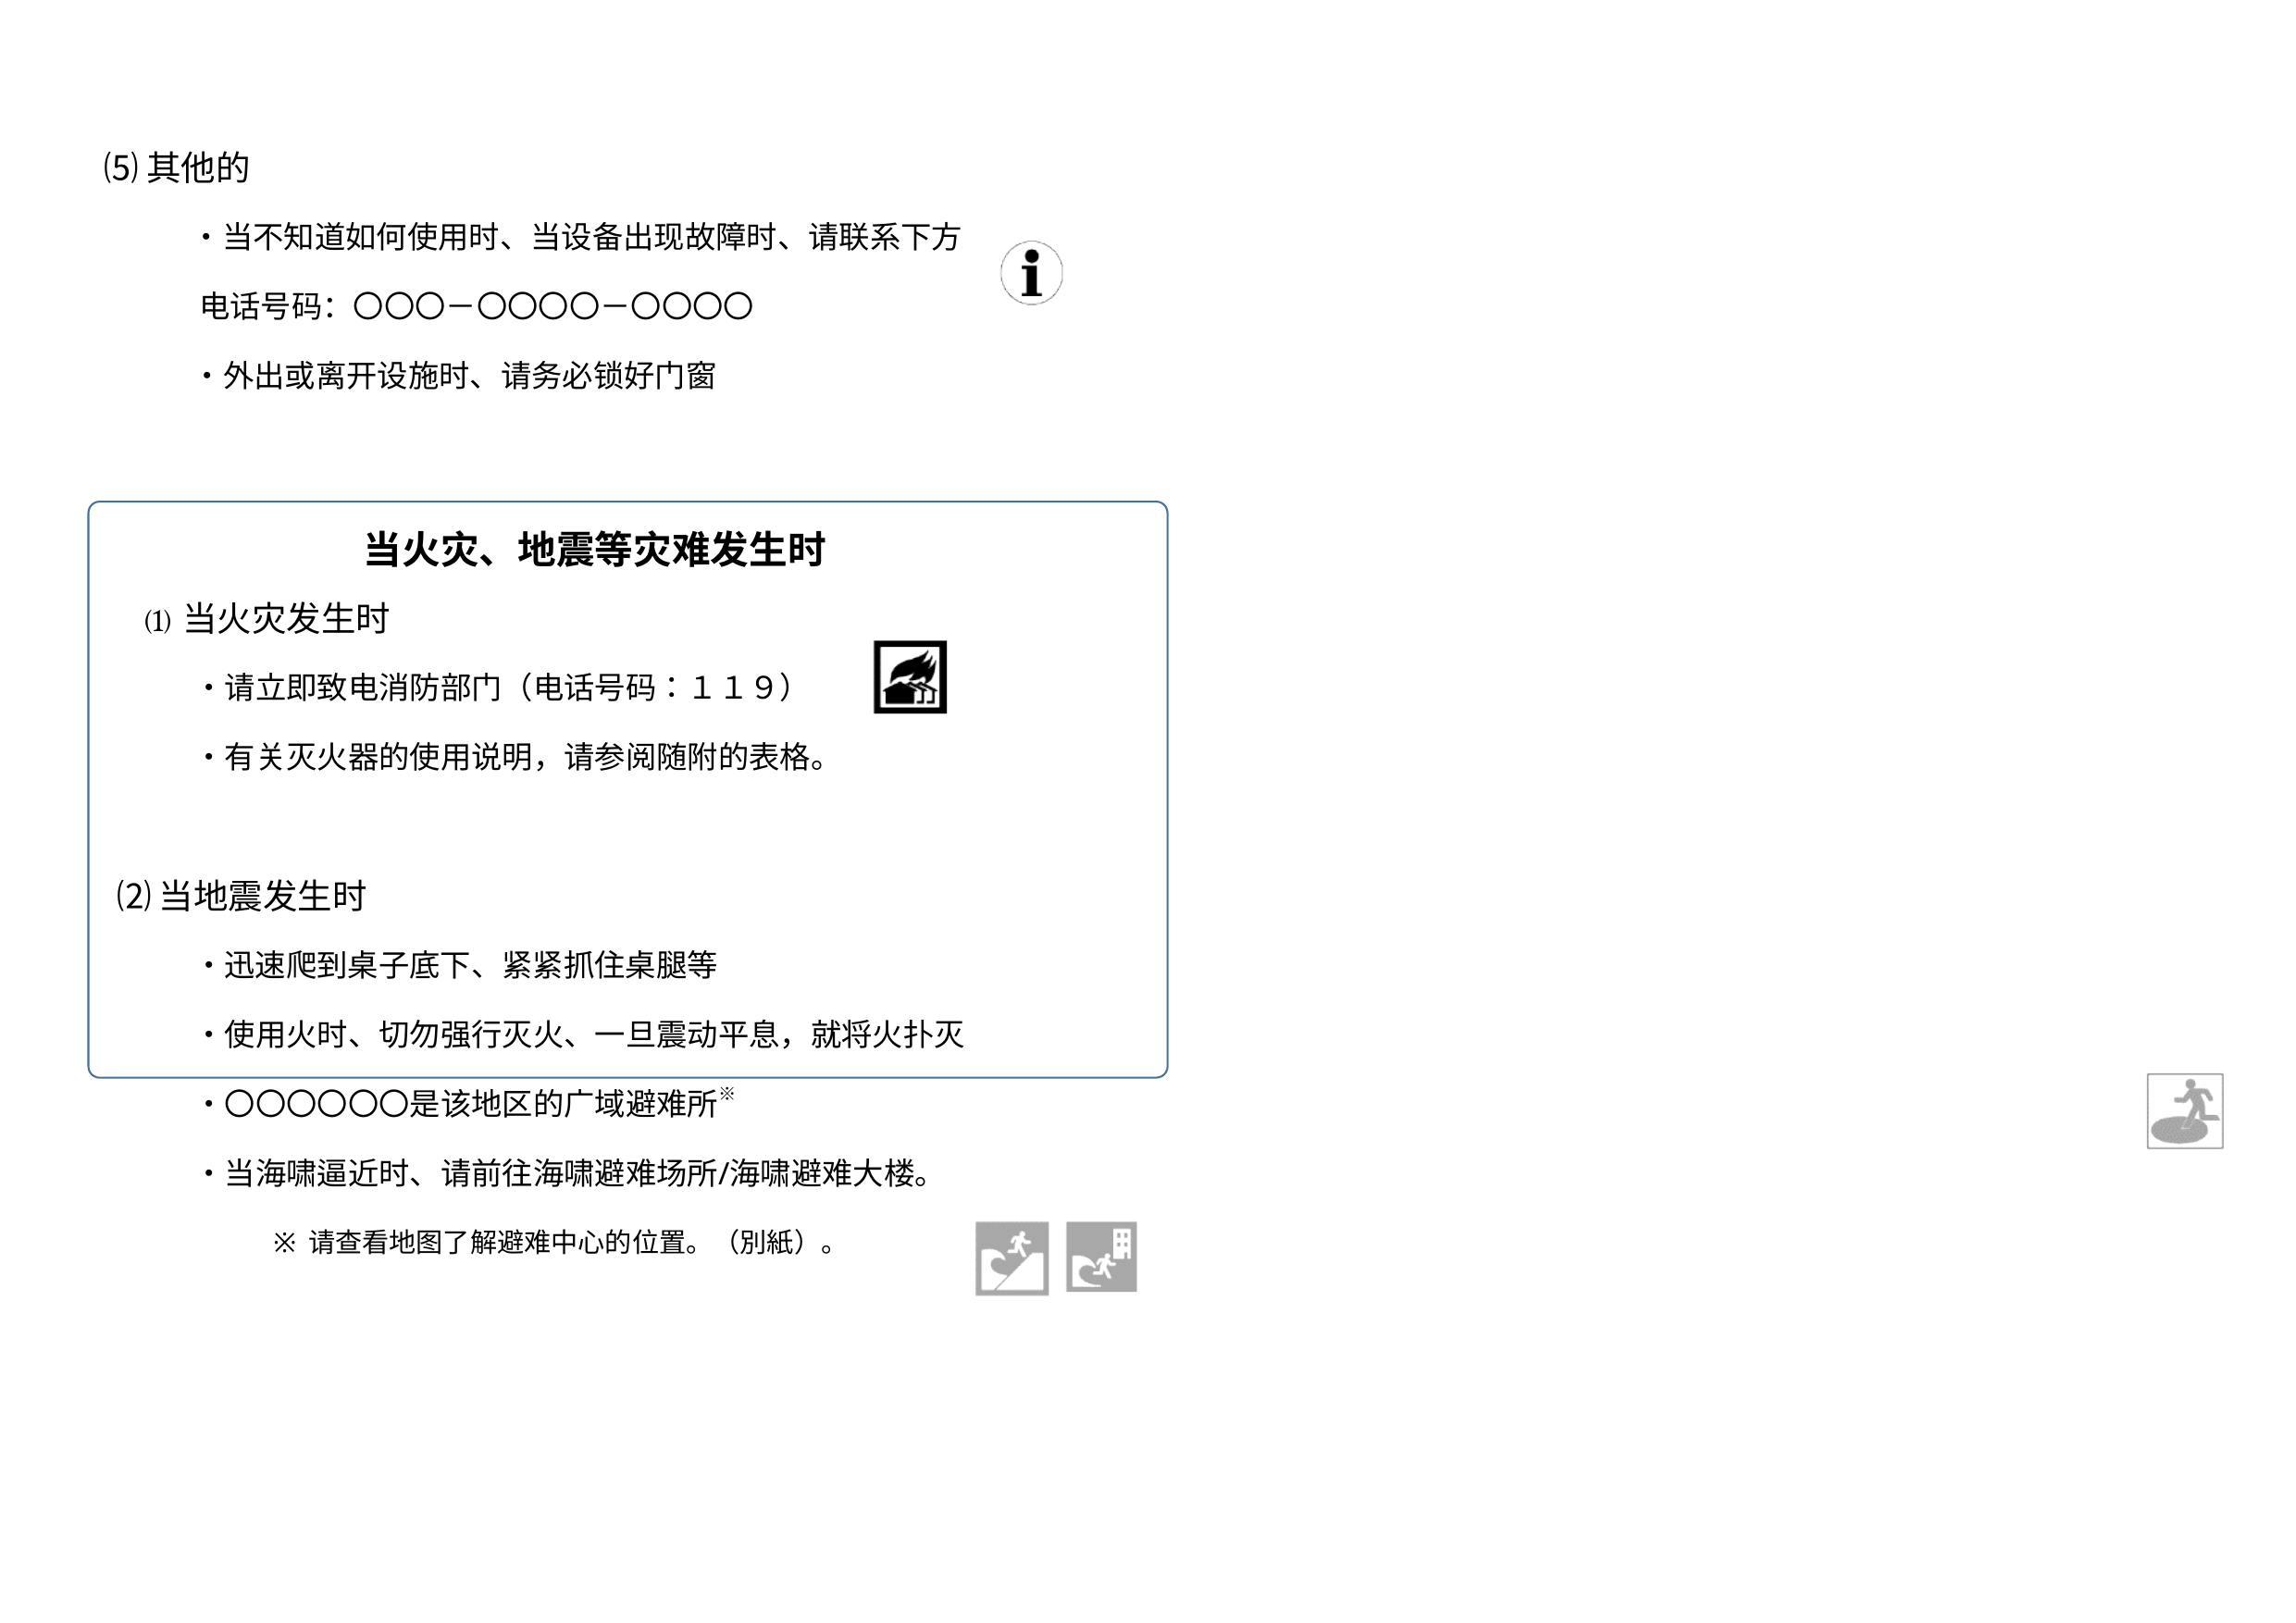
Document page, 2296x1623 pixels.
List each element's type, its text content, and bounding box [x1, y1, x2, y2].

picture [2143, 1070, 2228, 1153]
picture [1062, 1218, 1141, 1295]
text ⑴ 当火灾发生时 [55, 582, 1141, 651]
text ・使用火时、切勿强行灭火、一旦震动平息，就将火扑灭 [55, 998, 1141, 1068]
text ・当海啸逼近时、请前往海啸避难场所/海啸避难大楼。 [55, 1137, 1141, 1207]
list 请查看地图了解避难中心的位置。（別紙）。 [273, 1207, 1141, 1276]
text ・有关灭火器的使用说明，请参阅随附的表格。 [55, 721, 1141, 790]
text ・外出或离开设施时、请务必锁好门窗 [55, 339, 1141, 408]
text 当火灾、地震等灾难发生时 [55, 513, 1141, 582]
text ・请立即致电消防部门（电话号码：１１９） [55, 651, 1141, 721]
text ⑵ 当地震发生时 [49, 860, 1141, 929]
text ・迅速爬到桌子底下、紧紧抓住桌腿等 [49, 929, 1141, 998]
text ⑸ 其他的 [49, 130, 1141, 200]
picture [871, 637, 951, 718]
text 电话号码：〇〇〇－〇〇〇〇－〇〇〇〇 [55, 269, 1141, 339]
text ・〇〇〇〇〇〇是该地区的广域避难所※ [55, 1068, 1141, 1137]
picture [999, 241, 1067, 308]
picture [972, 1218, 1054, 1300]
text ・当不知道如何使用时、当设备出现故障时、请联系下方 [55, 200, 1141, 269]
